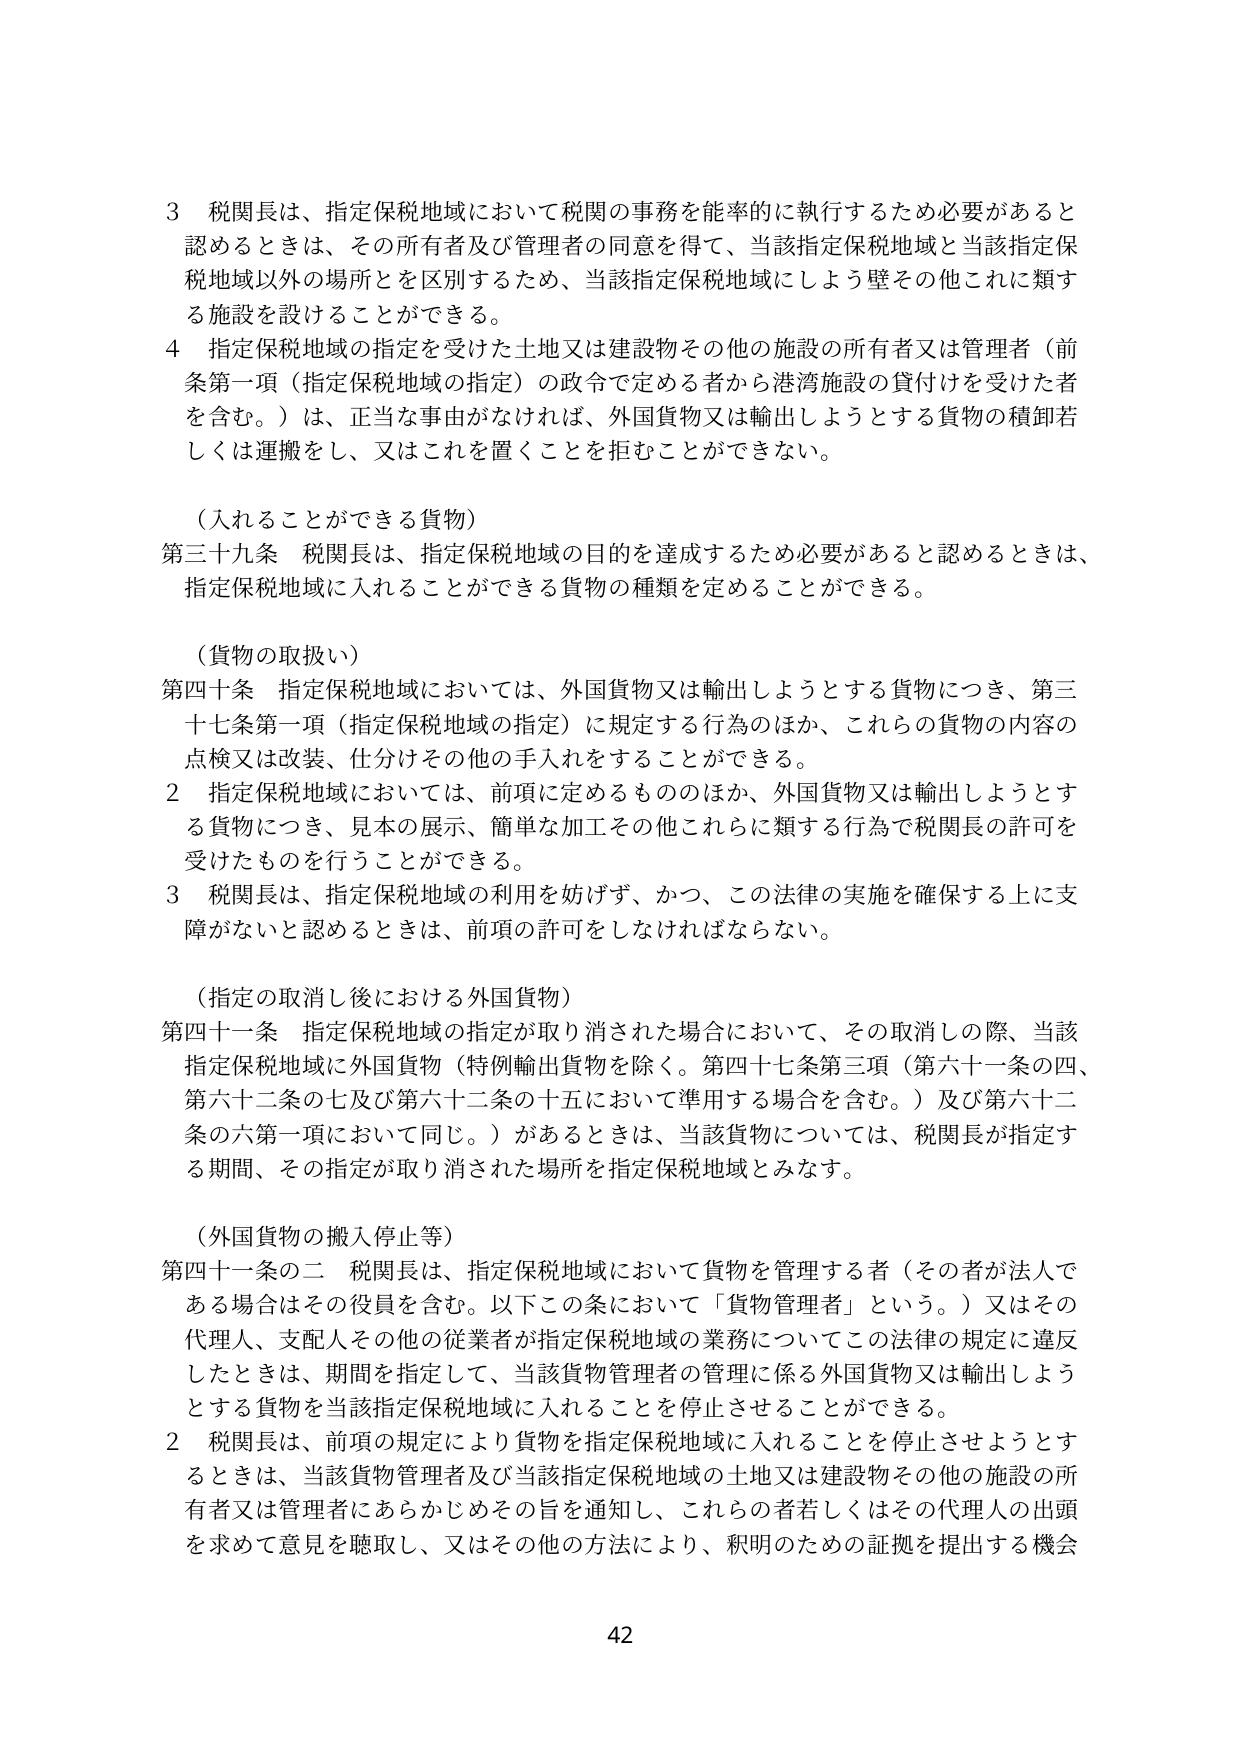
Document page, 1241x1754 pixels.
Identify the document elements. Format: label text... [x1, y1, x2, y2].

text ２ 指定保税地域においては、前項に定めるもののほか、外国貨物又は輸出しようとする貨物につき、見本の展示、簡単な加工その他これらに類する行為で税関長の許可を受けたものを行うことができる。 [161, 774, 1079, 877]
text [161, 1424, 1079, 1560]
text 第四十条 指定保税地域においては、外国貨物又は輸出しようとする貨物につき、第三十七条第一項（指定保税地域の指定）に規定する行為のほか、これらの貨物の内容の点検又は改装、仕分けその他の手入れをすることができる。 [161, 672, 1079, 774]
text （指定の取消し後における外国貨物） [184, 979, 1079, 1014]
text （貨物の取扱い） [184, 638, 1079, 672]
text （外国貨物の搬入停止等） [184, 1219, 1079, 1253]
text 第三十九条 税関長は、指定保税地域の目的を達成するため必要があると認めるときは、指定保税地域に入れることができる貨物の種類を定めることができる。 [161, 535, 1079, 604]
text ３ 税関長は、指定保税地域において税関の事務を能率的に執行するため必要があると認めるときは、その所有者及び管理者の同意を得て、当該指定保税地域と当該指定保税地域以外の場所とを区別するため、当該指定保税地域にしよう壁その他これに類する施設を設けることができる。 [161, 194, 1079, 330]
text （入れることができる貨物） [184, 501, 1079, 535]
text ４ 指定保税地域の指定を受けた土地又は建設物その他の施設の所有者又は管理者（前条第一項（指定保税地域の指定）の政令で定める者から港湾施設の貸付けを受けた者を含む。）は、正当な事由がなければ、外国貨物又は輸出しようとする貨物の積卸若しくは運搬をし、又はこれを置くことを拒むことができない。 [161, 330, 1079, 467]
text 第四十一条の二 税関長は、指定保税地域において貨物を管理する者（その者が法人である場合はその役員を含む。以下この条において「貨物管理者」という。）又はその代理人、支配人その他の従業者が指定保税地域の業務についてこの法律の規定に違反したときは、期間を指定して、当該貨物管理者の管理に係る外国貨物又は輸出しようとする貨物を当該指定保税地域に入れることを停止させることができる。 [161, 1253, 1079, 1424]
text 第四十一条 指定保税地域の指定が取り消された場合において、その取消しの際、当該指定保税地域に外国貨物（特例輸出貨物を除く。第四十七条第三項（第六十一条の四、第六十二条の七及び第六十二条の十五において準用する場合を含む。）及び第六十二条の六第一項において同じ。）があるときは、当該貨物については、税関長が指定する期間、その指定が取り消された場所を指定保税地域とみなす。 [161, 1014, 1079, 1184]
text ３ 税関長は、指定保税地域の利用を妨げず、かつ、この法律の実施を確保する上に支障がないと認めるときは、前項の許可をしなければならない。 [161, 877, 1079, 945]
